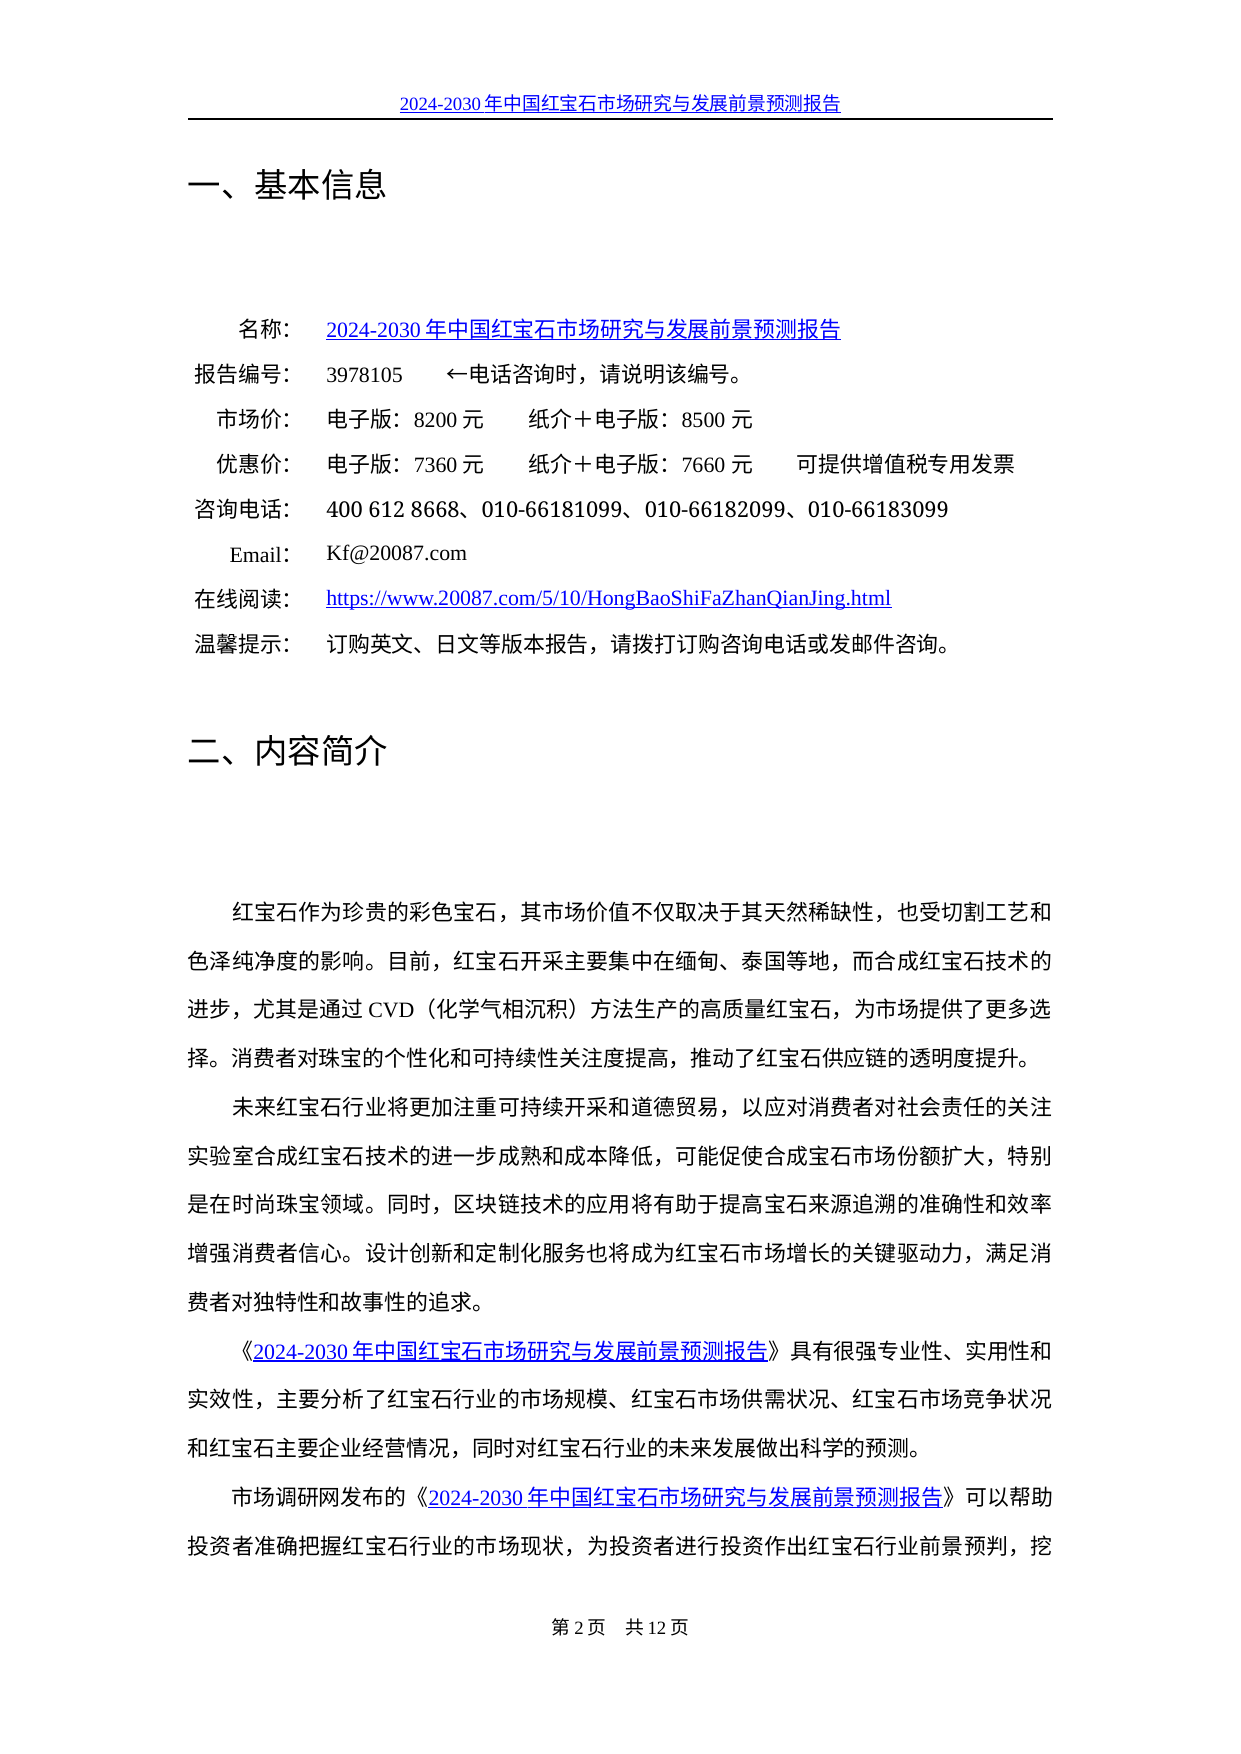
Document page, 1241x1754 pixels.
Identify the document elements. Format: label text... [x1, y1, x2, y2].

table_cell 咨询电话： [167, 492, 315, 537]
title 一、基本信息 [187, 150, 1053, 215]
table_header 名称： [167, 312, 315, 357]
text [187, 894, 1053, 1561]
table_cell 温馨提示： [167, 627, 315, 672]
table_cell 电子版：7360 元 纸介＋电子版：7660 元 可提供增值税专用发票 [315, 447, 1073, 492]
table_cell 报告编号： [167, 357, 315, 402]
table_cell 电子版：8200 元 纸介＋电子版：8500 元 [315, 402, 1073, 447]
table_cell 3978105 ←电话咨询时，请说明该编号。 [315, 357, 1073, 402]
table_cell 400 612 8668、010-66181099、010-66182099、010-66183099 [315, 492, 1073, 537]
table_cell 订购英文、日文等版本报告，请拨打订购咨询电话或发邮件咨询。 [315, 627, 1073, 672]
table_cell 在线阅读： [167, 582, 315, 627]
table_cell Email： [167, 537, 315, 582]
table_cell 优惠价： [167, 447, 315, 492]
title 二、内容简介 [187, 717, 1053, 782]
table_header 2024-2030年中国红宝石市场研究与发展前景预测报告 [315, 312, 1073, 357]
table_cell [315, 582, 1073, 627]
table_cell 市场价： [167, 402, 315, 447]
table_cell Kf@20087.com [315, 537, 1073, 582]
